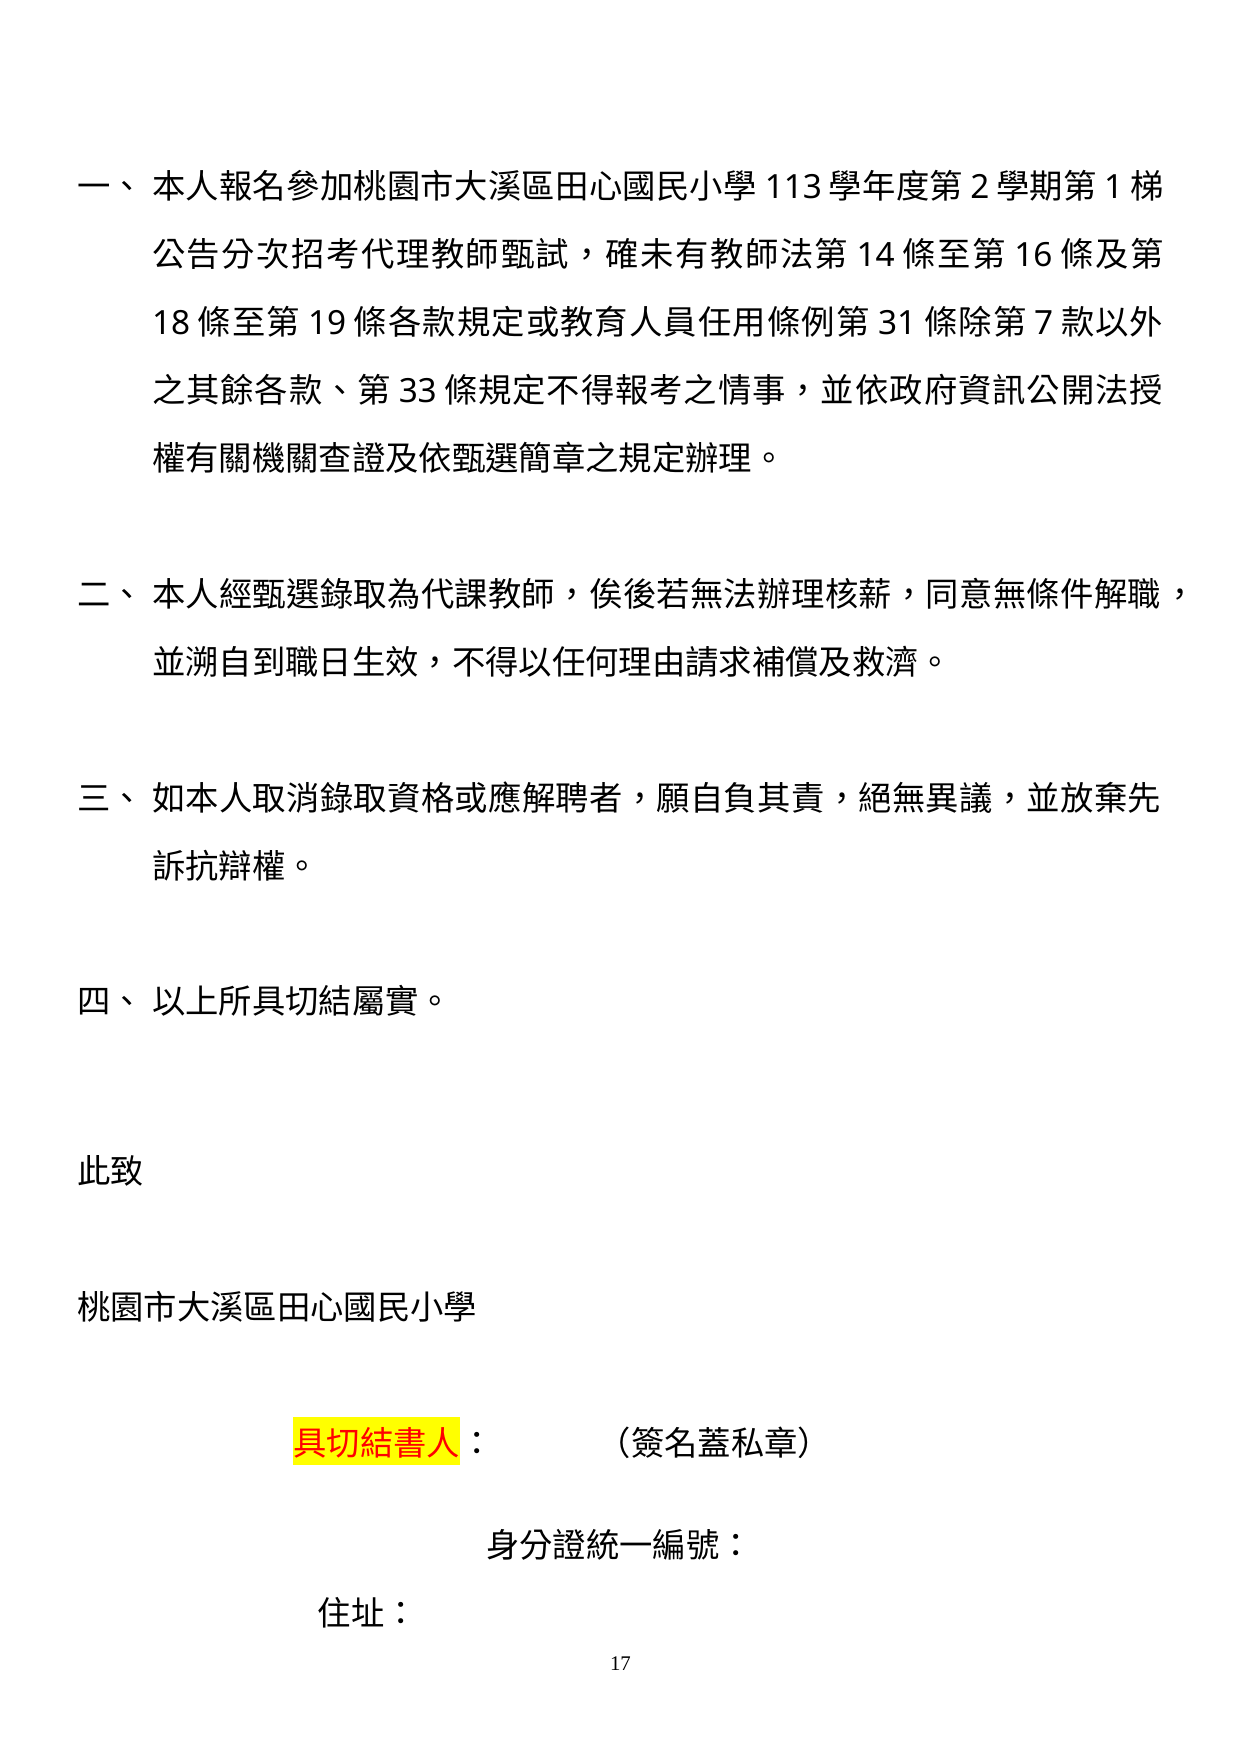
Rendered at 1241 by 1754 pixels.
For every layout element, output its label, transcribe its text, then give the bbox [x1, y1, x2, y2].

list 以上所具切結屬實。 [77, 966, 1163, 1033]
list 本人經甄選錄取為代課教師，俟後若無法辦理核薪，同意無條件解職，並溯自到職日生效，不得以任何理由請求補償及救濟。 [77, 558, 1163, 694]
list 如本人取消錄取資格或應解聘者，願自負其責，絕無異議，並放棄先訴抗辯權。 [77, 762, 1163, 898]
list 本人報名參加桃園市大溪區田心國民小學113學年度第2學期第1梯公告分次招考代理教師甄試，確未有教師法第14條至第16條及第18條至第19條各款規定或教育人員任用條例第31條除第7款以外之其餘各款、第33條規定不得報考之情事，並依政府資訊公開法授權有關機關查證及依甄選簡章之規定辦理。 [77, 151, 1163, 490]
text 具切結書人： （簽名蓋私章） [77, 1407, 1163, 1475]
text 住址： [136, 1577, 1163, 1645]
text 身分證統一編號： [136, 1509, 1163, 1577]
text 此致 [77, 1135, 1163, 1203]
text 桃園市大溪區田心國民小學 [77, 1271, 1163, 1339]
